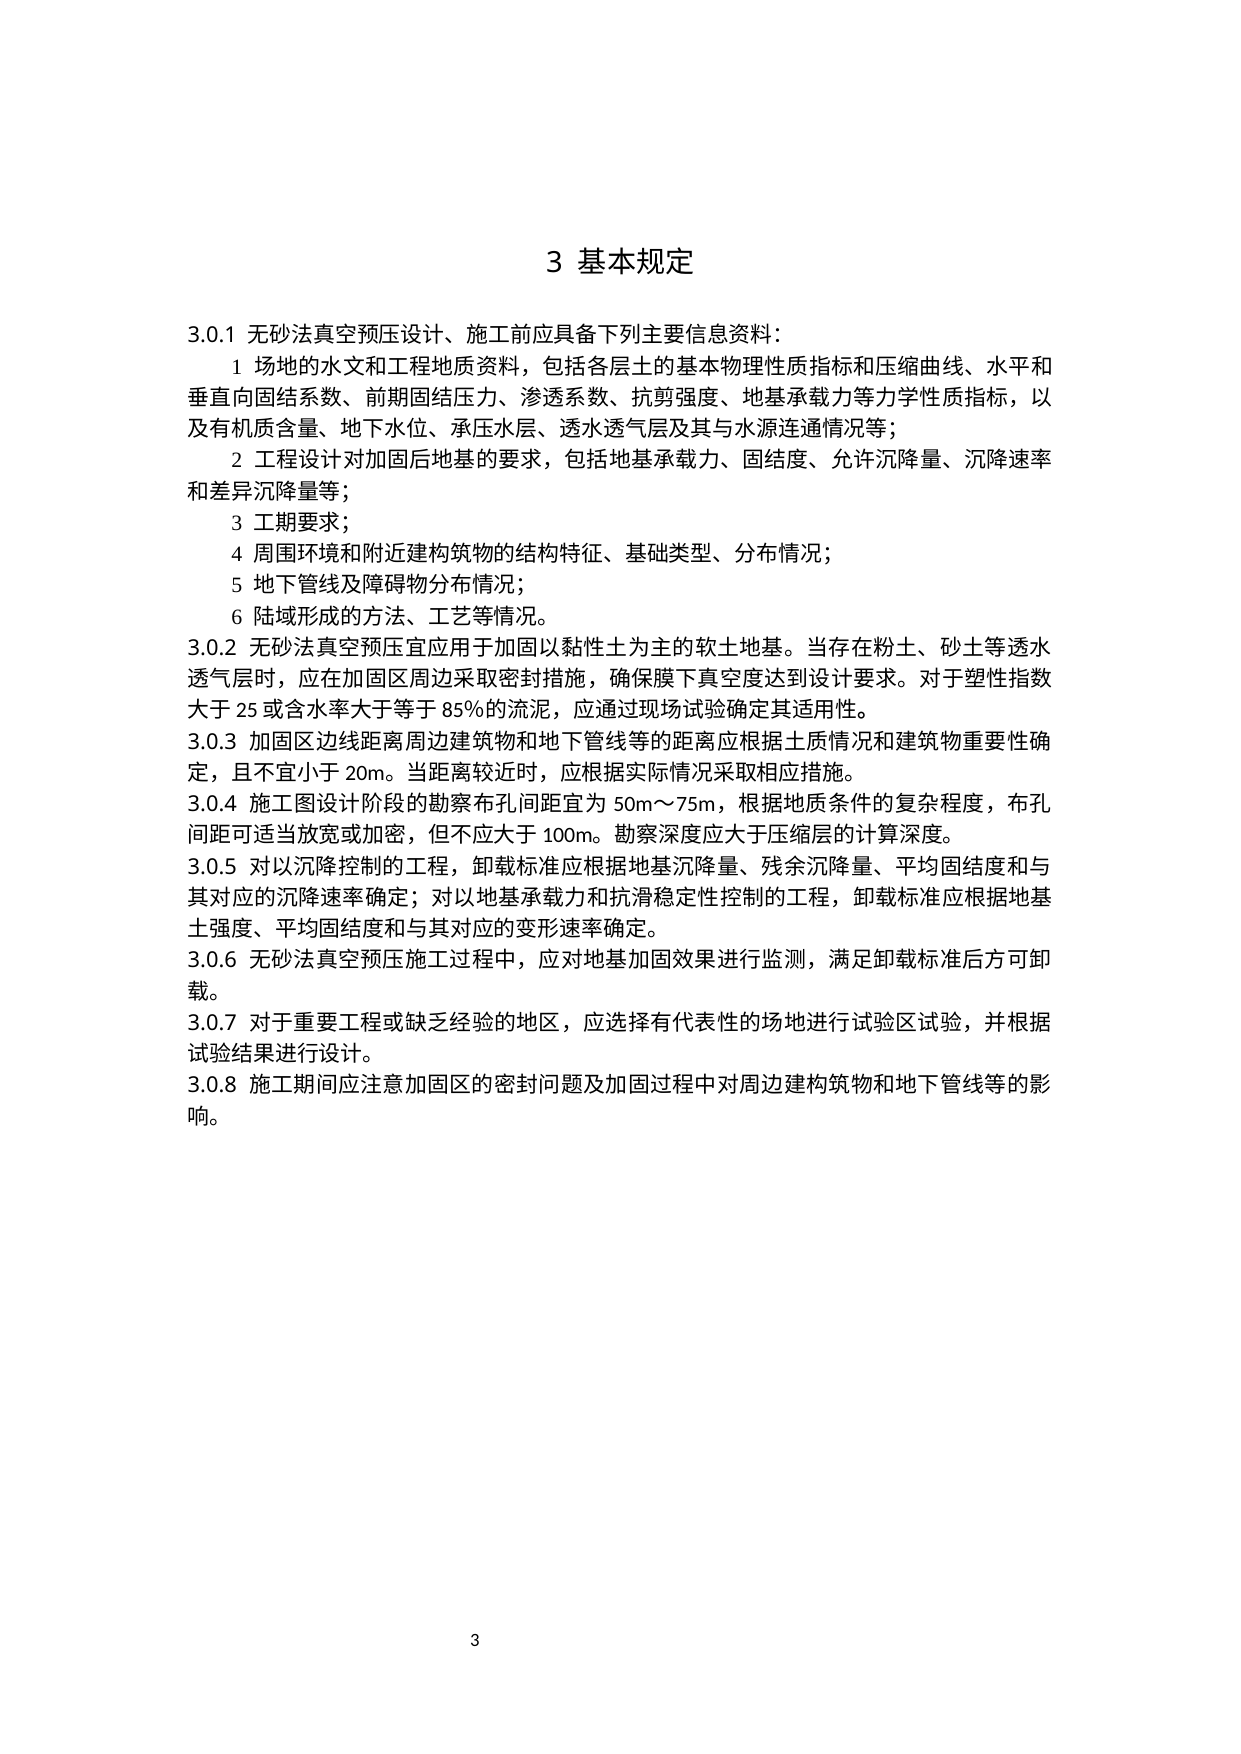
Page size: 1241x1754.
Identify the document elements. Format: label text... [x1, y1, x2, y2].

text 2 工程设计对加固后地基的要求，包括地基承载力、固结度、允许沉降量、沉降速率和差异沉降量等； [187, 443, 1053, 505]
text 3.0.2 无砂法真空预压宜应用于加固以黏性土为主的软土地基。当存在粉土、砂土等透水透气层时，应在加固区周边采取密封措施，确保膜下真空度达到设计要求。对于塑性指数大于25或含水率大于等于85％的流泥，应通过现场试验确定其适用性。 [187, 630, 1053, 724]
text 1 场地的水文和工程地质资料，包括各层土的基本物理性质指标和压缩曲线、水平和垂直向固结系数、前期固结压力、渗透系数、抗剪强度、地基承载力等力学性质指标，以及有机质含量、地下水位、承压水层、透水透气层及其与水源连通情况等； [187, 349, 1053, 443]
text 5 地下管线及障碍物分布情况； [187, 568, 1053, 599]
text 3.0.8 施工期间应注意加固区的密封问题及加固过程中对周边建构筑物和地下管线等的影响。 [187, 1068, 1053, 1130]
text 3.0.7 对于重要工程或缺乏经验的地区，应选择有代表性的场地进行试验区试验，并根据试验结果进行设计。 [187, 1005, 1053, 1068]
text 3.0.5 对以沉降控制的工程，卸载标准应根据地基沉降量、残余沉降量、平均固结度和与其对应的沉降速率确定；对以地基承载力和抗滑稳定性控制的工程，卸载标准应根据地基土强度、平均固结度和与其对应的变形速率确定。 [187, 849, 1053, 943]
text 3.0.1 无砂法真空预压设计、施工前应具备下列主要信息资料： [187, 318, 1053, 349]
text 3.0.3 加固区边线距离周边建筑物和地下管线等的距离应根据土质情况和建筑物重要性确定，且不宜小于20m。当距离较近时，应根据实际情况采取相应措施。 [187, 724, 1053, 787]
text 6 陆域形成的方法、工艺等情况。 [187, 599, 1053, 630]
subtitle 3 基本规定 [187, 227, 1053, 292]
text 3.0.4 施工图设计阶段的勘察布孔间距宜为50m～75m，根据地质条件的复杂程度，布孔间距可适当放宽或加密，但不应大于100m。勘察深度应大于压缩层的计算深度。 [187, 787, 1053, 849]
text 3.0.6 无砂法真空预压施工过程中，应对地基加固效果进行监测，满足卸载标准后方可卸载。 [187, 943, 1053, 1005]
text 4 周围环境和附近建构筑物的结构特征、基础类型、分布情况； [187, 537, 1053, 568]
text 3 工期要求； [187, 505, 1053, 537]
